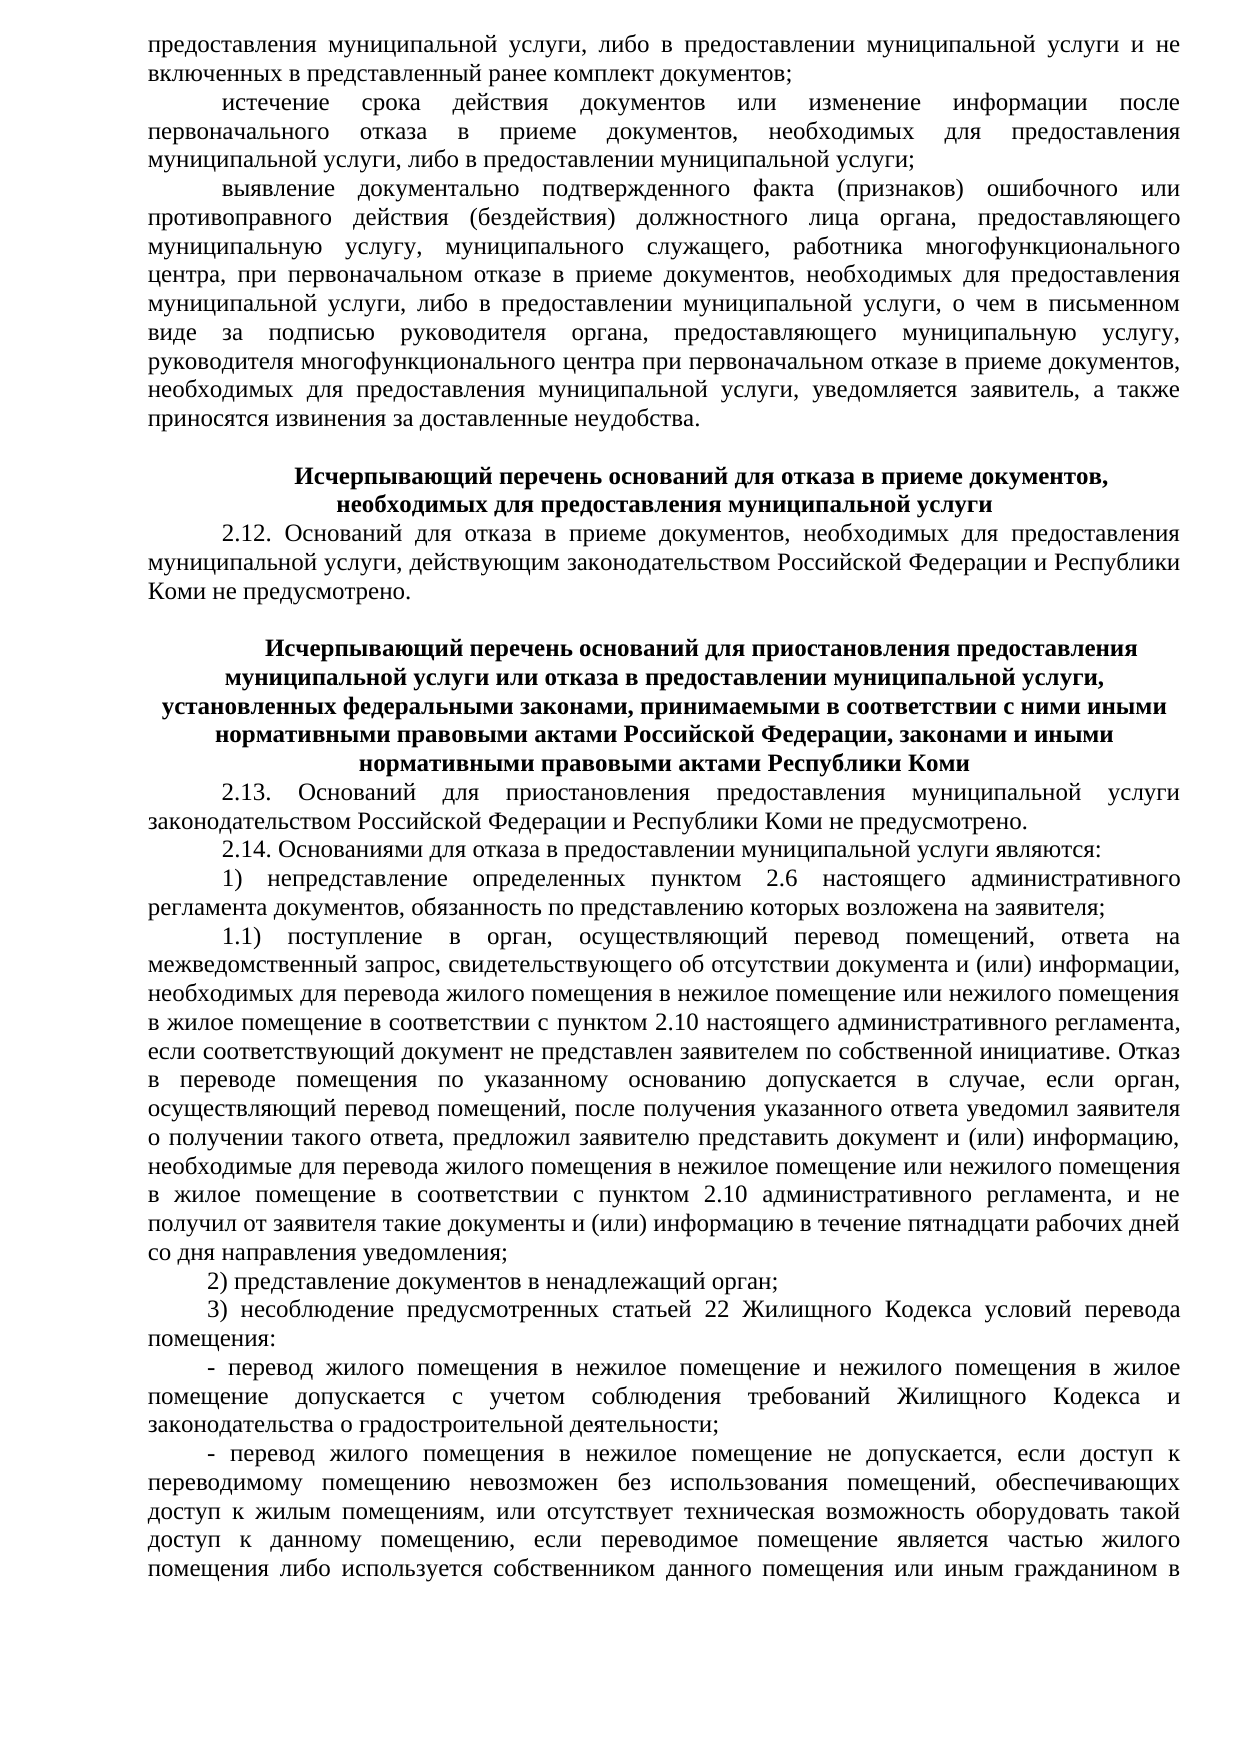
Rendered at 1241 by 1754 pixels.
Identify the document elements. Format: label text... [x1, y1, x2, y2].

text 3) несоблюдение предусмотренных статьей 22 Жилищного Кодекса условий перевода помещения: [148, 1294, 1181, 1352]
text 2) представление документов в ненадлежащий орган; [148, 1266, 1181, 1294]
text 2.12. Оснований для отказа в приеме документов, необходимых для предоставления муниципальной услуги, действующим законодательством Российской Федерации и Республики Коми не предусмотрено. [148, 518, 1181, 604]
text выявление документально подтвержденного факта (признаков) ошибочного или противоправного действия (бездействия) должностного лица органа, предоставляющего муниципальную услугу, муниципального служащего, работника многофункционального центра, при первоначальном отказе в приеме документов, необходимых для предоставления муниципальной услуги, либо в предоставлении муниципальной услуги, о чем в письменном виде за подписью руководителя органа, предоставляющего муниципальную услугу, руководителя многофункционального центра при первоначальном отказе в приеме документов, необходимых для предоставления муниципальной услуги, уведомляется заявитель, а также приносятся извинения за доставленные неудобства. [148, 173, 1181, 432]
text 2.13. Оснований для приостановления предоставления муниципальной услуги законодательством Российской Федерации и Республики Коми не предусмотрено. [148, 777, 1181, 834]
text - перевод жилого помещения в нежилое помещение и нежилого помещения в жилое помещение допускается с учетом соблюдения требований Жилищного Кодекса и законодательства о градостроительной деятельности; [148, 1352, 1181, 1438]
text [148, 1438, 1181, 1582]
text Исчерпывающий перечень оснований для отказа в приеме документов, необходимых для предоставления муниципальной услуги [148, 461, 1181, 518]
text Исчерпывающий перечень оснований для приостановления предоставления муниципальной услуги или отказа в предоставлении муниципальной услуги, установленных федеральными законами, принимаемыми в соответствии с ними иными нормативными правовыми актами Российской Федерации, законами и иными нормативными правовыми актами Республики Коми [148, 633, 1181, 777]
text 2.14. Основаниями для отказа в предоставлении муниципальной услуги являются: [148, 834, 1181, 863]
text 1.1) поступление в орган, осуществляющий перевод помещений, ответа на межведомственный запрос, свидетельствующего об отсутствии документа и (или) информации, необходимых для перевода жилого помещения в нежилое помещение или нежилого помещения в жилое помещение в соответствии с пунктом 2.10 настоящего административного регламента, если соответствующий документ не представлен заявителем по собственной инициативе. Отказ в переводе помещения по указанному основанию допускается в случае, если орган, осуществляющий перевод помещений, после получения указанного ответа уведомил заявителя о получении такого ответа, предложил заявителю представить документ и (или) информацию, необходимые для перевода жилого помещения в нежилое помещение или нежилого помещения в жилое помещение в соответствии с пунктом 2.10 административного регламента, и не получил от заявителя такие документы и (или) информацию в течение пятнадцати рабочих дней со дня направления уведомления; [148, 921, 1181, 1266]
text истечение срока действия документов или изменение информации после первоначального отказа в приеме документов, необходимых для предоставления муниципальной услуги, либо в предоставлении муниципальной услуги; [148, 87, 1181, 173]
text 1) непредставление определенных пунктом 2.6 настоящего административного регламента документов, обязанность по представлению которых возложена на заявителя; [148, 863, 1181, 921]
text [148, 29, 1181, 87]
